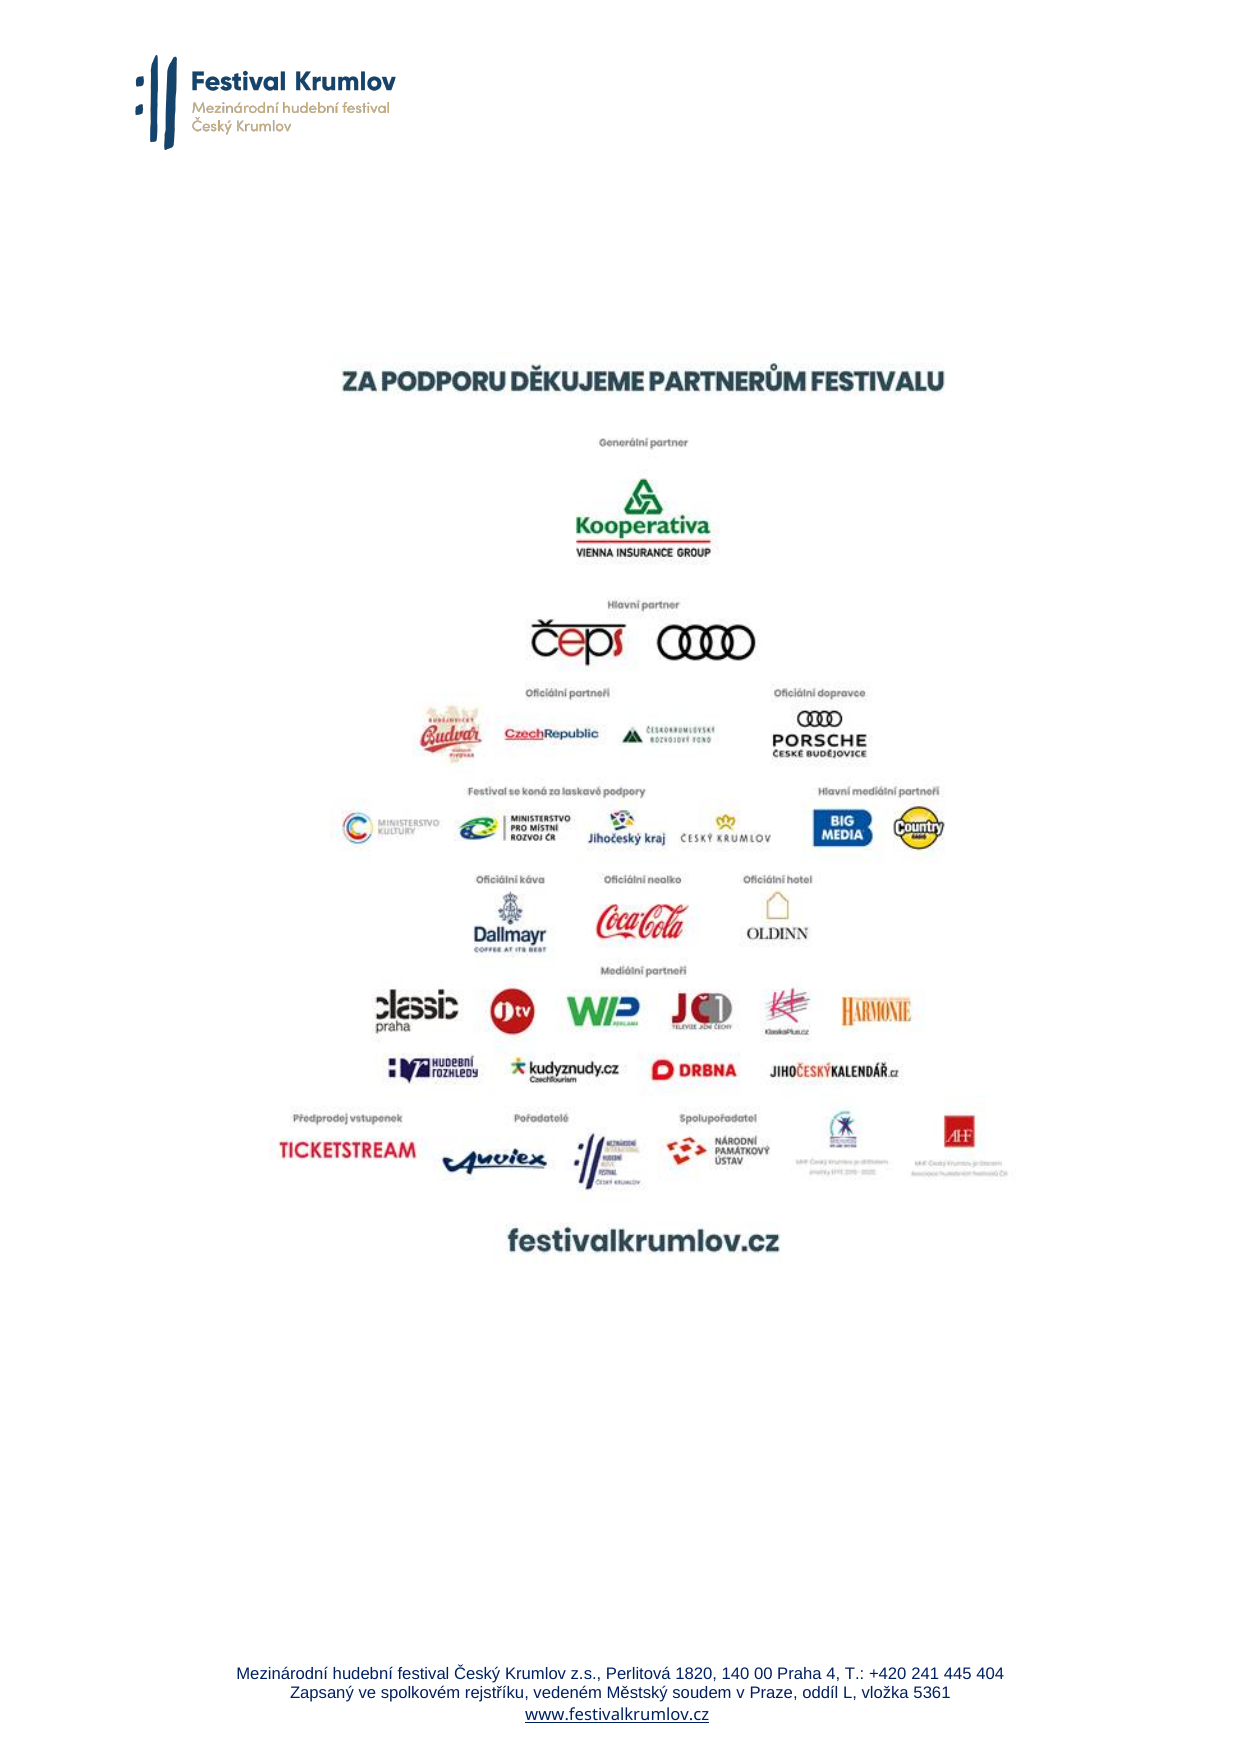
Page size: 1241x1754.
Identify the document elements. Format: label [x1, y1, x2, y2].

picture [147, 289, 1140, 1320]
picture [135, 55, 396, 150]
